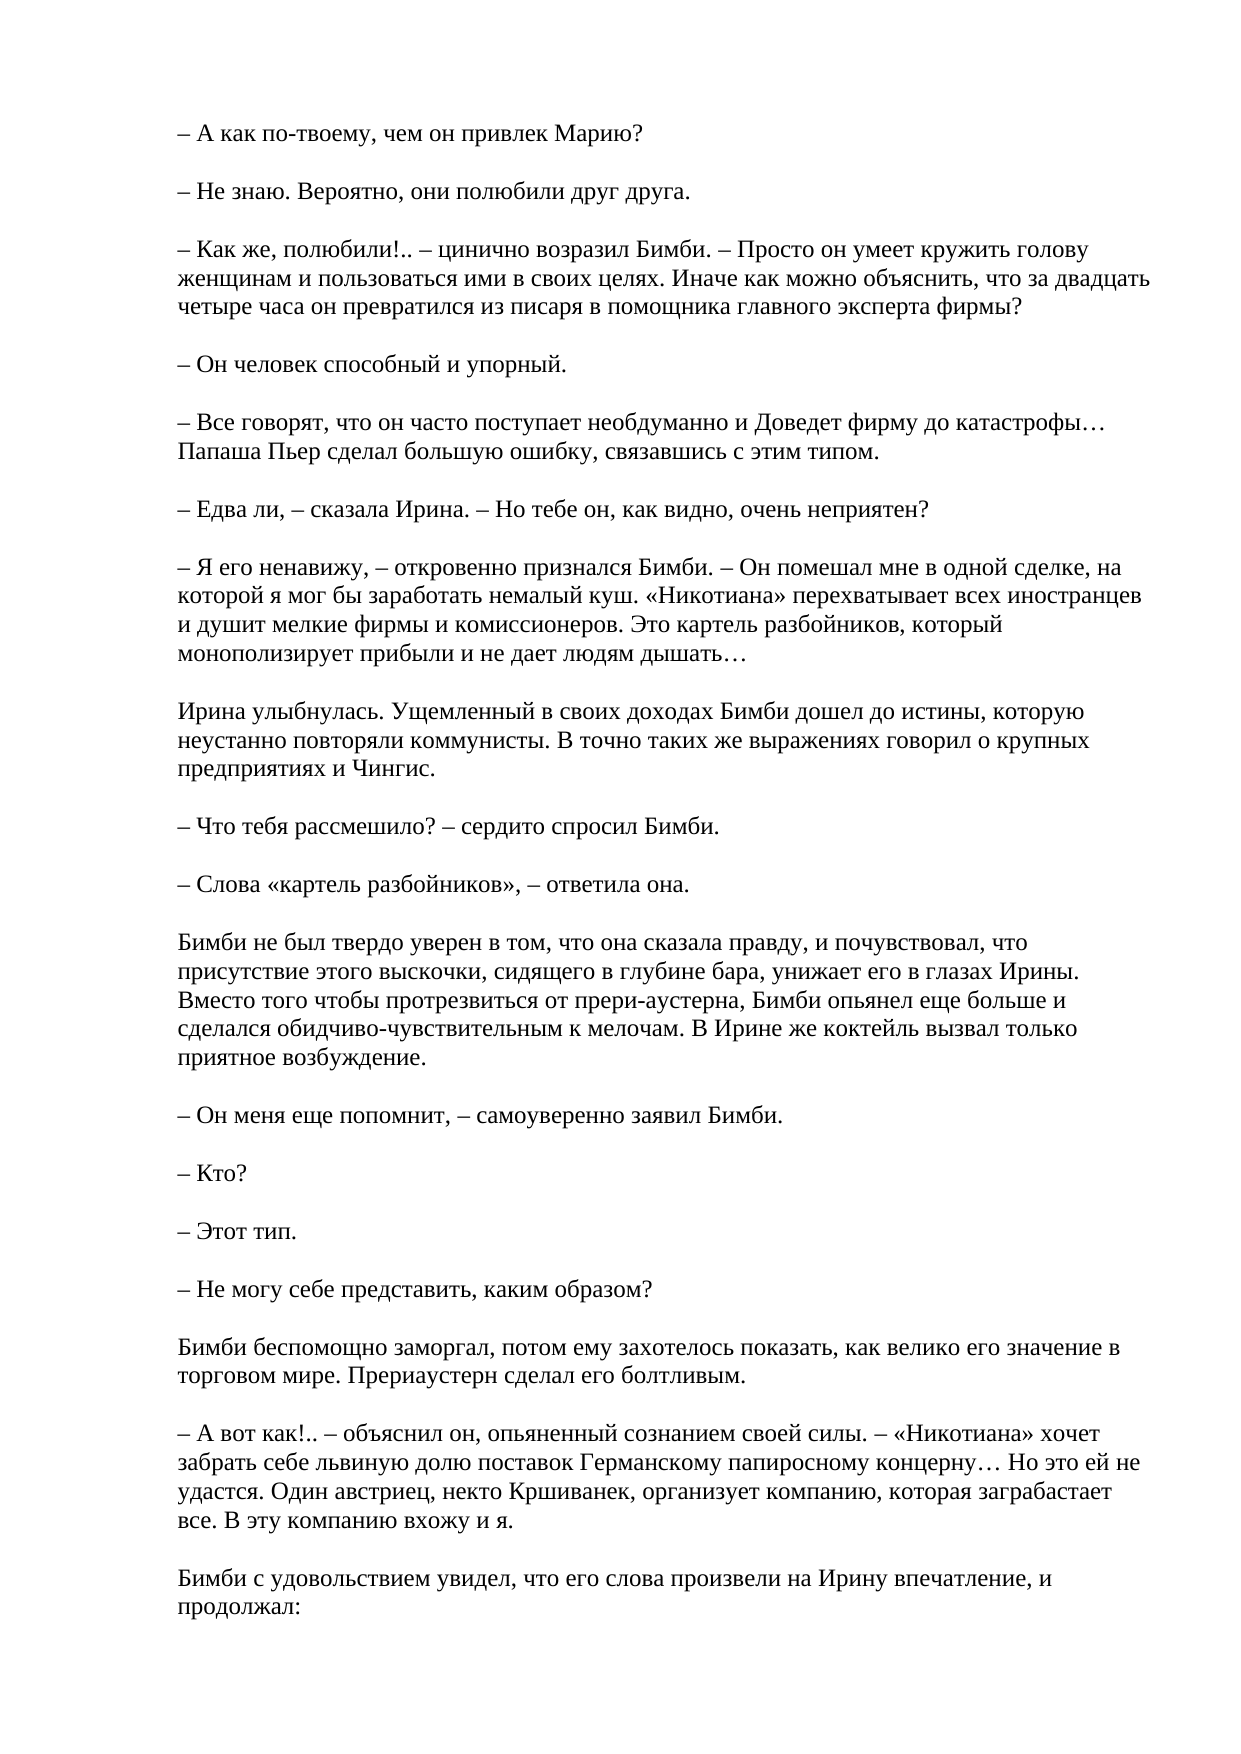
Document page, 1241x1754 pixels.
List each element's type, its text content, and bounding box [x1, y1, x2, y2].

text – Он человек способный и упорный. [177, 349, 1152, 378]
text – Слова «картель разбойников», – ответила она. [177, 869, 1152, 898]
text – Не знаю. Вероятно, они полюбили друг друга. [177, 176, 1152, 205]
text – Я его ненавижу, – откровенно признался Бимби. – Он помешал мне в одной сделке, на которой я мог бы заработать немалый куш. «Никотиана» перехватывает всех иностранцев и душит мелкие фирмы и комиссионеров. Это картель разбойников, который монополизирует прибыли и не дает людям дышать… [177, 552, 1152, 667]
text – Как же, полюбили!.. – цинично возразил Бимби. – Просто он умеет кружить голову женщинам и пользоваться ими в своих целях. Иначе как можно объяснить, что за двадцать четыре часа он превратился из писаря в помощника главного эксперта фирмы? [177, 234, 1152, 320]
text – Едва ли, – сказала Ирина. – Но тебе он, как видно, очень неприятен? [177, 494, 1152, 523]
text – Он меня еще попомнит, – самоуверенно заявил Бимби. [177, 1100, 1152, 1129]
text – А как по-твоему, чем он привлек Марию? [177, 118, 1152, 147]
text – Не могу себе представить, каким образом? [177, 1274, 1152, 1303]
text Бимби беспомощно заморгал, потом ему захотелось показать, как велико его значение в торговом мире. Прериаустерн сделал его болтливым. [177, 1332, 1152, 1389]
text Ирина улыбнулась. Ущемленный в своих доходах Бимби дошел до истины, которую неустанно повторяли коммунисты. В точно таких же выражениях говорил о крупных предприятиях и Чингис. [177, 696, 1152, 782]
text Бимби не был твердо уверен в том, что она сказала правду, и почувствовал, что присутствие этого выскочки, сидящего в глубине бара, унижает его в глазах Ирины. Вместо того чтобы протрезвиться от прери-аустерна, Бимби опьянел еще больше и сделался обидчиво-чувствительным к мелочам. В Ирине же коктейль вызвал только приятное возбуждение. [177, 927, 1152, 1071]
text – А вот как!.. – объяснил он, опьяненный сознанием своей силы. – «Никотиана» хочет забрать себе львиную долю поставок Германскому папиросному концерну… Но это ей не удастся. Один австриец, некто Кршиванек, организует компанию, которая заграбастает все. В эту компанию вхожу и я. [177, 1418, 1152, 1533]
text Бимби с удовольствием увидел, что его слова произвели на Ирину впечатление, и продолжал: [177, 1563, 1152, 1620]
text – Все говорят, что он часто поступает необдуманно и Доведет фирму до катастрофы… Папаша Пьер сделал большую ошибку, связавшись с этим типом. [177, 407, 1152, 465]
text – Кто? [177, 1158, 1152, 1187]
text – Что тебя рассмешило? – сердито спросил Бимби. [177, 811, 1152, 840]
text – Этот тип. [177, 1216, 1152, 1245]
